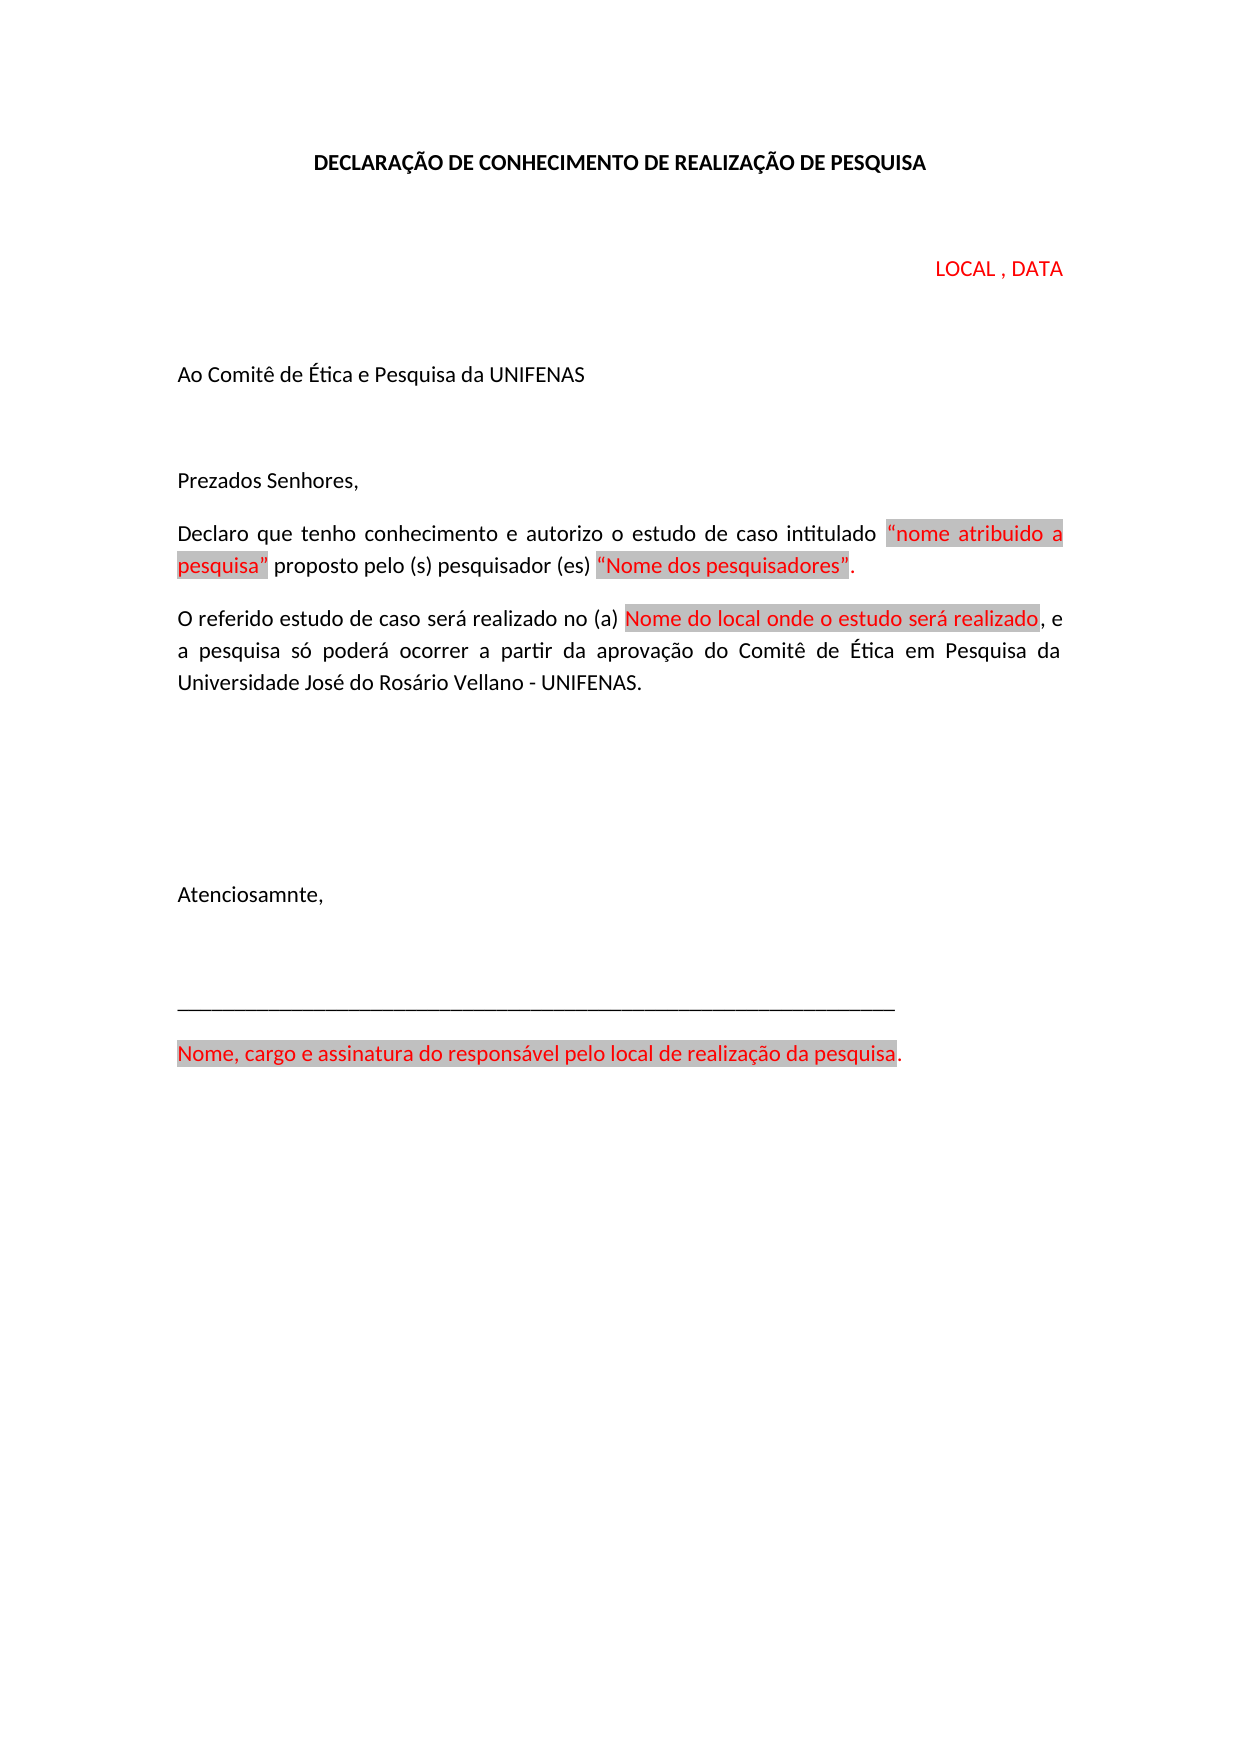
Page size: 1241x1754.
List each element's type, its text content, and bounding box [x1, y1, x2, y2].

text Declaro que tenho conhecimento e autorizo o estudo de caso intitulado “nome atribuido a pesquisa” proposto pelo (s) pesquisador (es) “Nome dos pesquisadores”. [177, 519, 1063, 579]
text Atenciosamnte, [177, 880, 1063, 908]
text LOCAL , DATA [620, 254, 1063, 282]
text O referido estudo de caso será realizado no (a) Nome do local onde o estudo será realizado, e a pesquisa só poderá ocorrer a partir da aprovação do Comitê de Ética em Pesquisa da Universidade José do Rosário Vellano - UNIFENAS. [177, 604, 1063, 696]
text DECLARAÇÃO DE CONHECIMENTO DE REALIZAÇÃO DE PESQUISA [177, 148, 1063, 176]
text Nome, cargo e assinatura do responsável pelo local de realização da pesquisa. [177, 1039, 1063, 1067]
text Prezados Senhores, [177, 466, 1063, 494]
text _______________________________________________________________ [177, 986, 1063, 1014]
text Ao Comitê de Ética e Pesquisa da UNIFENAS [177, 360, 1063, 388]
